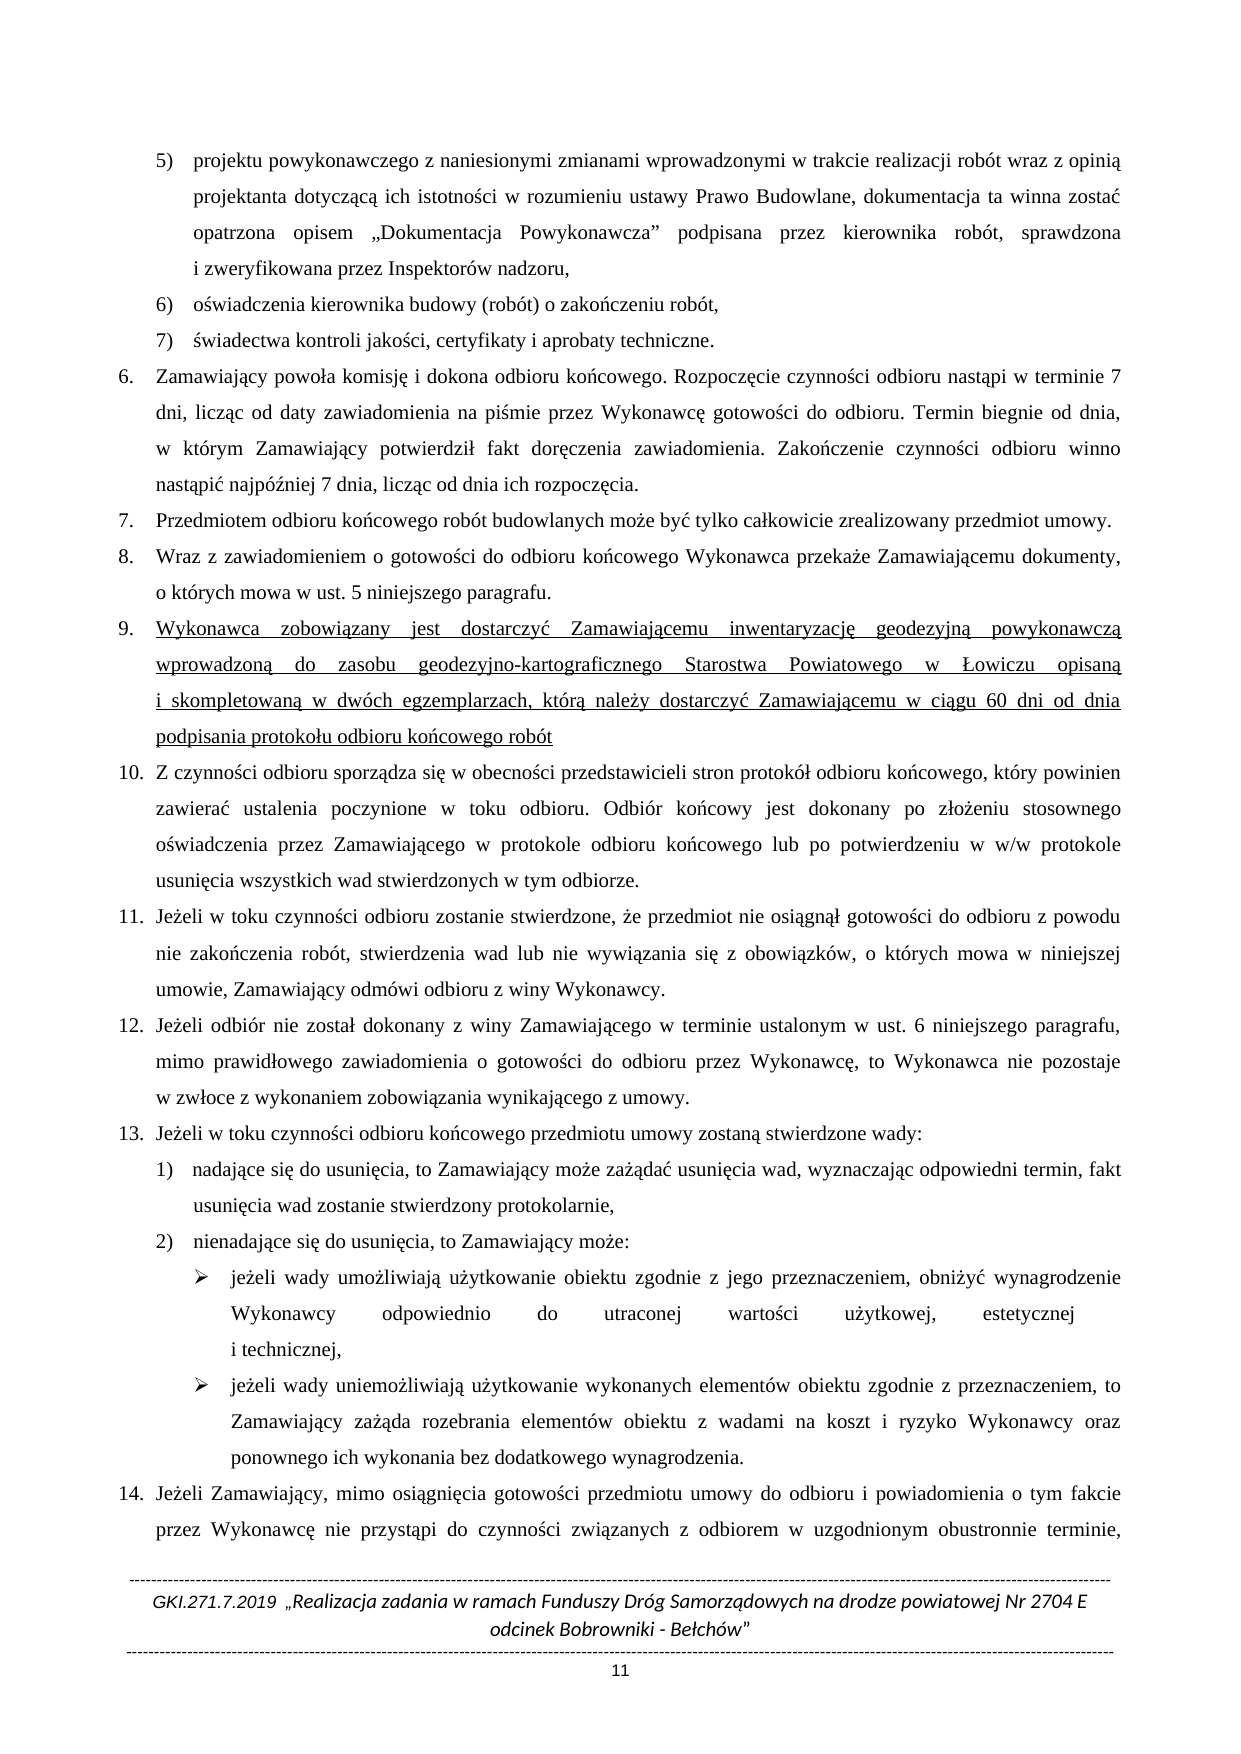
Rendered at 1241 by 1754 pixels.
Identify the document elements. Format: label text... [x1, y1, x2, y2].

list Jeżeli w toku czynności odbioru zostanie stwierdzone, że przedmiot nie osiągnął gotowości do odbioru z powodu nie zakończenia robót, stwierdzenia wad lub nie wywiązania się z obowiązków, o których mowa w niniejszej umowie, Zamawiający odmówi odbioru z winy Wykonawcy. [118, 904, 1122, 1001]
list Z czynności odbioru sporządza się w obecności przedstawicieli stron protokół odbioru końcowego, który powinien zawierać ustalenia poczynione w toku odbioru. Odbiór końcowy jest dokonany po złożeniu stosownego oświadczenia przez Zamawiającego w protokole odbioru końcowego lub po potwierdzeniu w w/w protokole usunięcia wszystkich wad stwierdzonych w tym odbiorze. [118, 760, 1122, 892]
list Przedmiotem odbioru końcowego robót budowlanych może być tylko całkowicie zrealizowany przedmiot umowy. [118, 508, 1122, 532]
list Zamawiający powoła komisję i dokona odbioru końcowego. Rozpoczęcie czynności odbioru nastąpi w terminie 7 dni, licząc od daty zawiadomienia na piśmie przez Wykonawcę gotowości do odbioru. Termin biegnie od dnia, w którym Zamawiający potwierdził fakt doręczenia zawiadomienia. Zakończenie czynności odbioru winno nastąpić najpóźniej 7 dnia, licząc od dnia ich rozpoczęcia. [118, 364, 1122, 496]
list nadające się do usunięcia, to Zamawiający może zażądać usunięcia wad, wyznaczając odpowiedni termin, fakt usunięcia wad zostanie stwierdzony protokolarnie, [156, 1157, 1122, 1217]
list oświadczenia kierownika budowy (robót) o zakończeniu robót, [156, 292, 1122, 316]
list Jeżeli w toku czynności odbioru końcowego przedmiotu umowy zostaną stwierdzone wady: [118, 1121, 1122, 1145]
list jeżeli wady uniemożliwiają użytkowanie wykonanych elementów obiektu zgodnie z przeznaczeniem, to Zamawiający zażąda rozebrania elementów obiektu z wadami na koszt i ryzyko Wykonawcy oraz ponownego ich wykonania bez dodatkowego wynagrodzenia. [193, 1373, 1122, 1469]
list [118, 1481, 1122, 1541]
list Wraz z zawiadomieniem o gotowości do odbioru końcowego Wykonawca przekaże Zamawiającemu dokumenty, o których mowa w ust. 5 niniejszego paragrafu. [118, 544, 1122, 604]
list jeżeli wady umożliwiają użytkowanie obiektu zgodnie z jego przeznaczeniem, obniżyć wynagrodzenie Wykonawcy odpowiednio do utraconej wartości użytkowej, estetycznej i technicznej, [193, 1265, 1122, 1361]
list świadectwa kontroli jakości, certyfikaty i aprobaty techniczne. [156, 328, 1122, 352]
list nienadające się do usunięcia, to Zamawiający może: [156, 1229, 1122, 1253]
list Jeżeli odbiór nie został dokonany z winy Zamawiającego w terminie ustalonym w ust. 6 niniejszego paragrafu, mimo prawidłowego zawiadomienia o gotowości do odbioru przez Wykonawcę, to Wykonawca nie pozostaje w zwłoce z wykonaniem zobowiązania wynikającego z umowy. [118, 1013, 1122, 1109]
list projektu powykonawczego z naniesionymi zmianami wprowadzonymi w trakcie realizacji robót wraz z opinią projektanta dotyczącą ich istotności w rozumieniu ustawy Prawo Budowlane, dokumentacja ta winna zostać opatrzona opisem „Dokumentacja Powykonawcza” podpisana przez kierownika robót, sprawdzona i zweryfikowana przez Inspektorów nadzoru, [156, 148, 1122, 280]
list Wykonawca zobowiązany jest dostarczyć Zamawiającemu inwentaryzację geodezyjną powykonawczą wprowadzoną do zasobu geodezyjno-kartograficznego Starostwa Powiatowego w Łowiczu opisaną i skompletowaną w dwóch egzemplarzach, którą należy dostarczyć Zamawiającemu w ciągu 60 dni od dnia podpisania protokołu odbioru końcowego robót [118, 616, 1122, 748]
